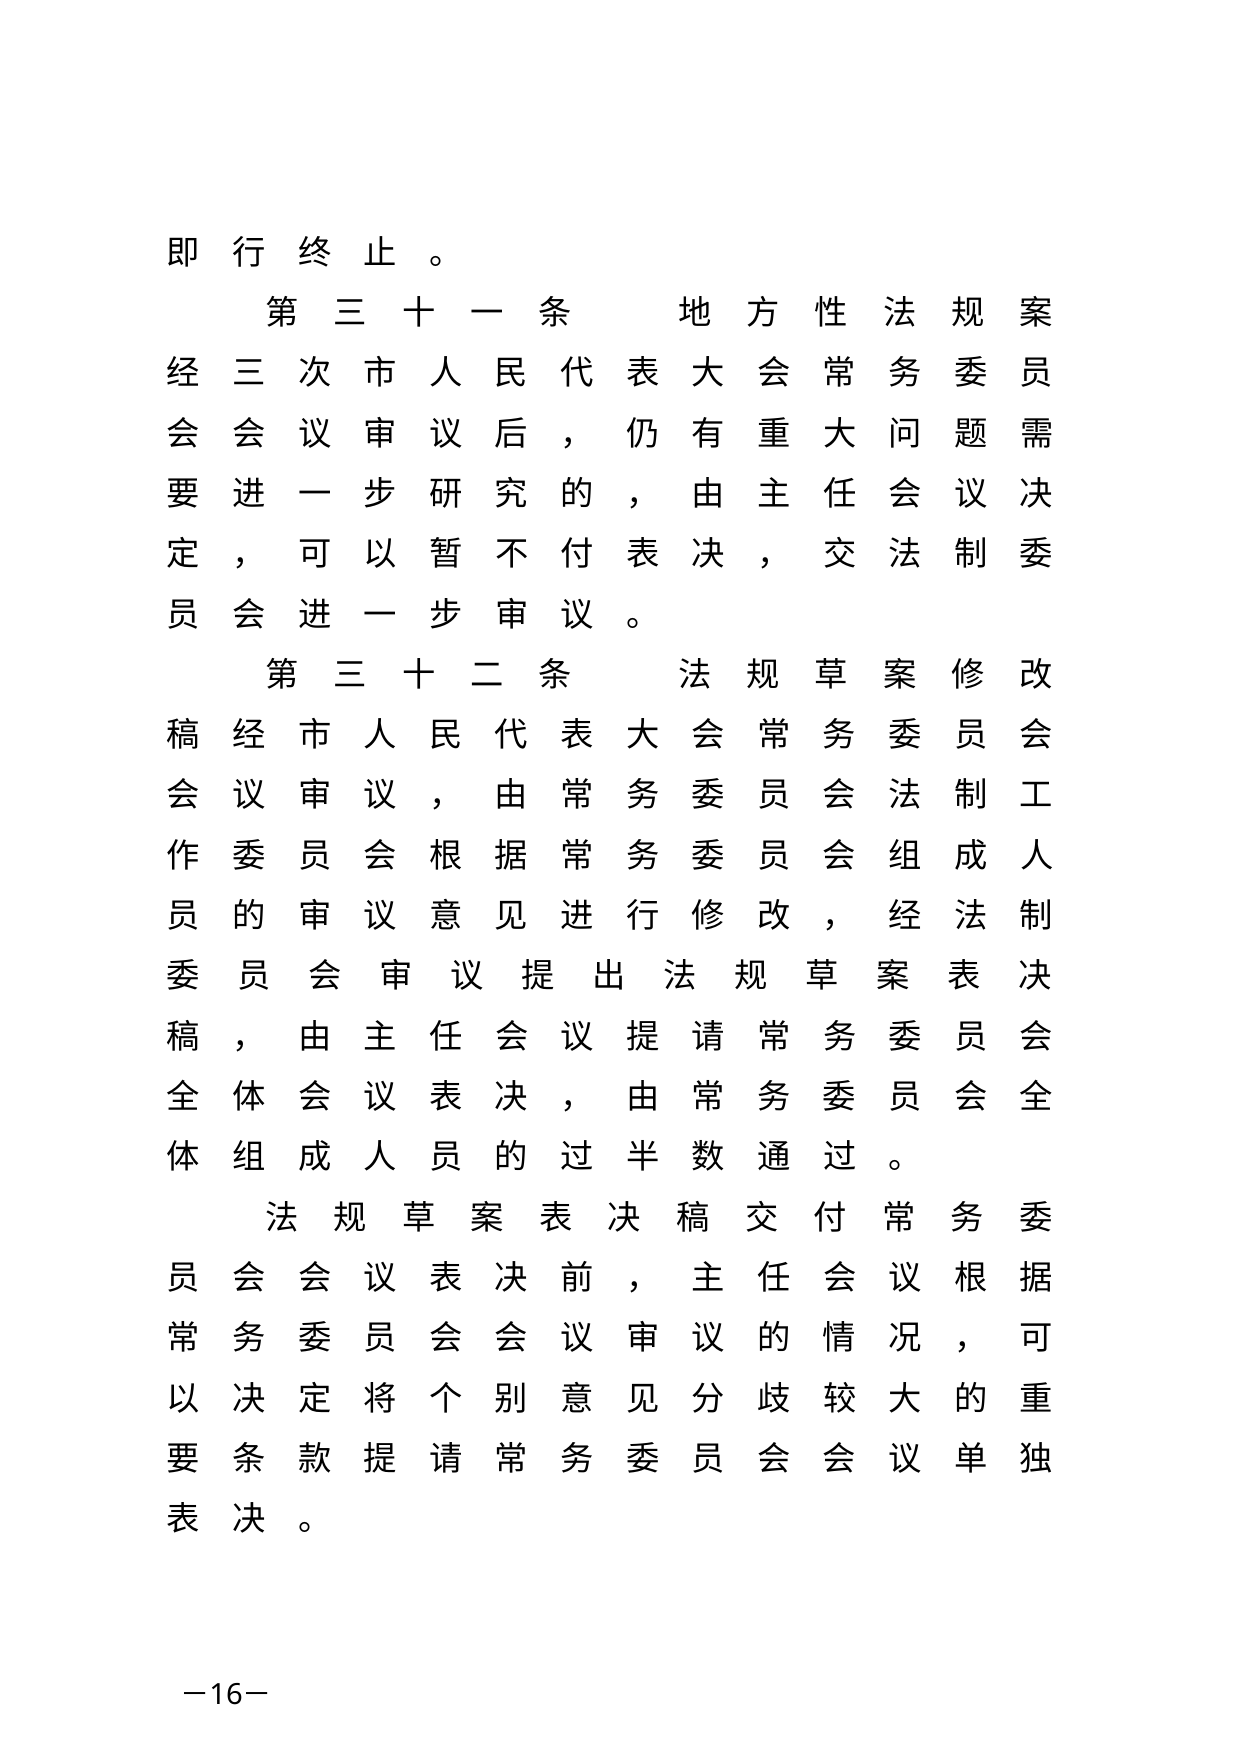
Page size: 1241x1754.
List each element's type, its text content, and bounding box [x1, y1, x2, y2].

text 第三十一条 地方性法规案经三次市人民代表大会常务委员会会议审议后，仍有重大问题需要进一步研究的，由主任会议决定，可以暂不付表决，交法制委员会进一步审议。 [167, 280, 1085, 642]
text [167, 219, 1085, 280]
text 法规草案表决稿交付常务委员会会议表决前，主任会议根据常务委员会会议审议的情况，可以决定将个别意见分歧较大的重要条款提请常务委员会会议单独表决。 [167, 1184, 1085, 1546]
text 第三十二条 法规草案修改稿经市人民代表大会常务委员会会议审议，由常务委员会法制工作委员会根据常务委员会组成人员的审议意见进行修改，经法制委员会审议提出法规草案表决稿，由主任会议提请常务委员会全体会议表决，由常务委员会全体组成人员的过半数通过。 [167, 642, 1085, 1184]
